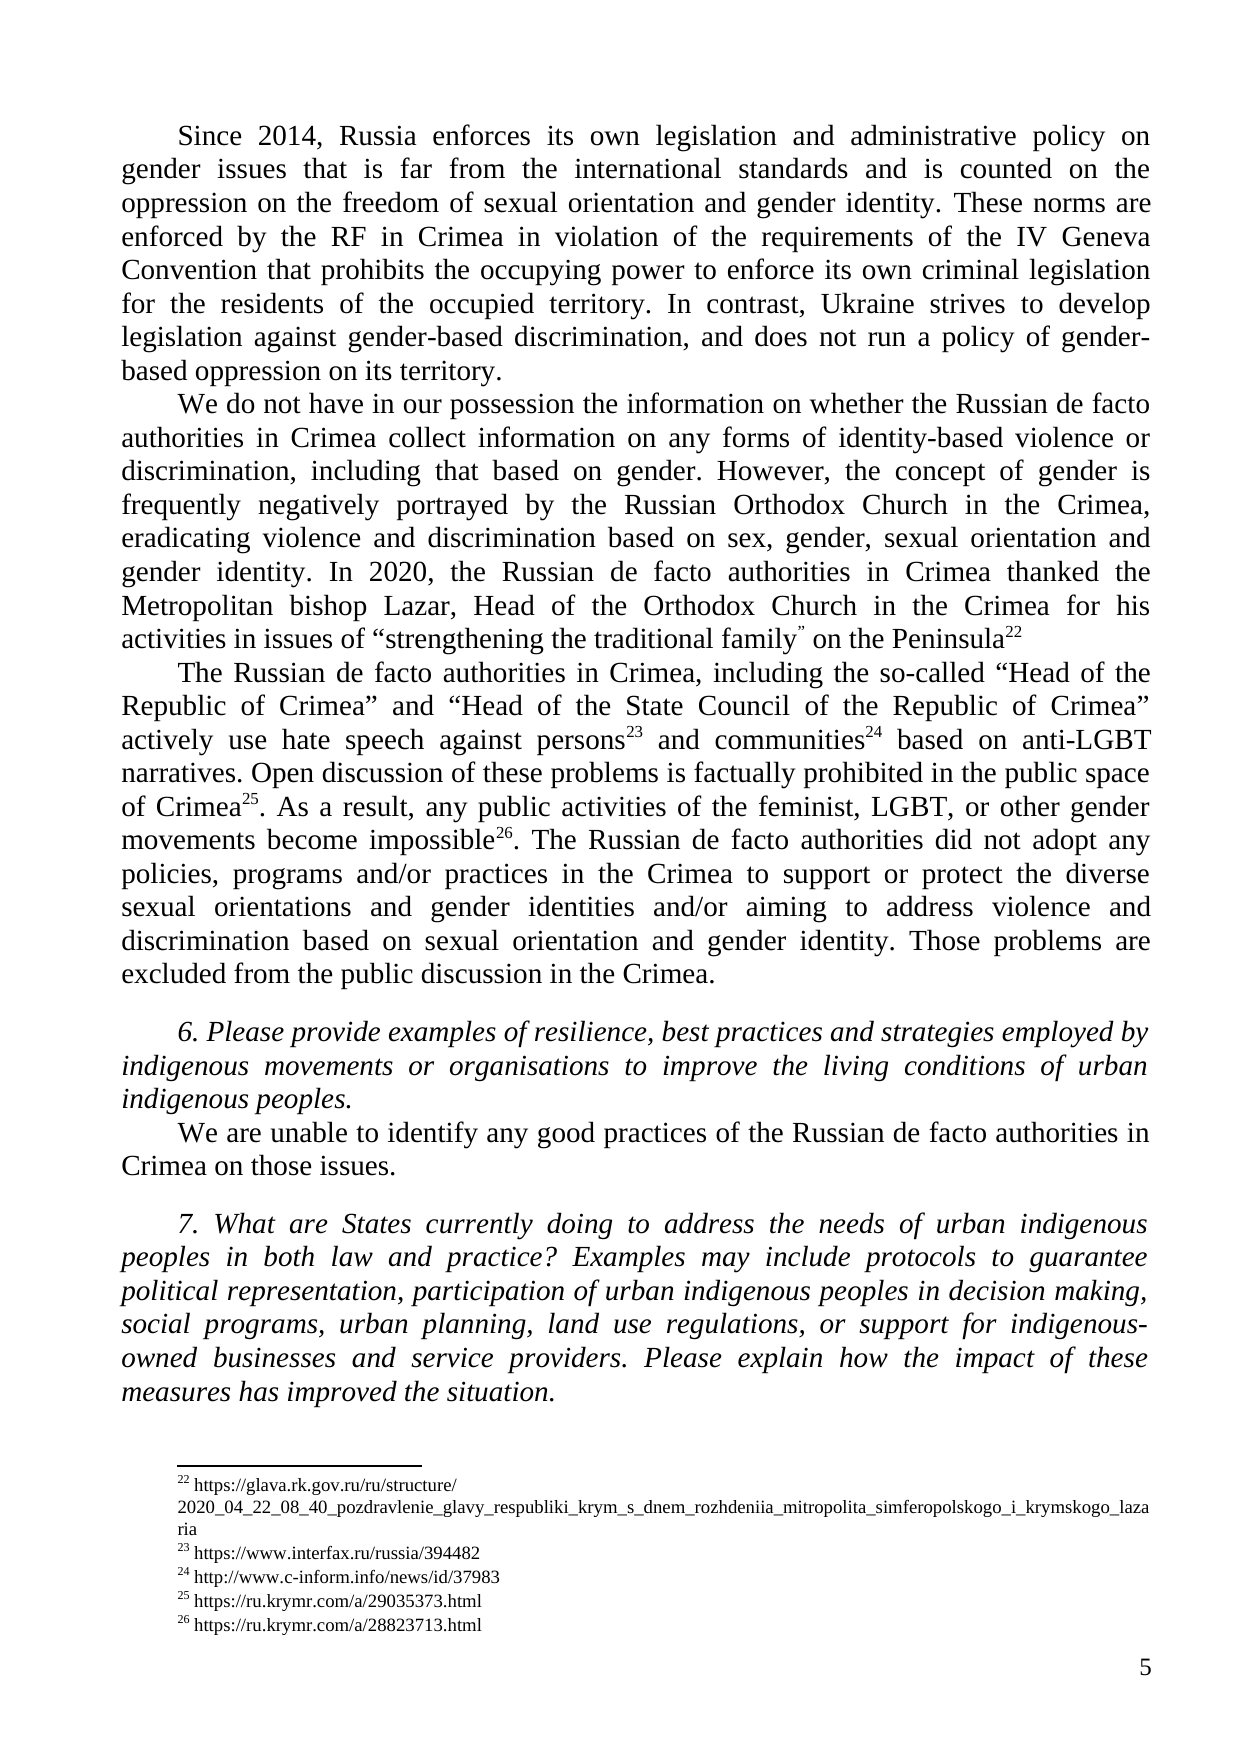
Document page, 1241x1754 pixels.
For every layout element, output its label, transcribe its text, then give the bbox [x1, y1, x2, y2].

text Since 2014, enforces its own legislation and administrative policy on gender issues that is far from the international standards and is counted on the oppression on the freedom of sexual orientation and gender identity. These norms are enforced by the RF in in violation of the requirements of the IV Geneva Convention that prohibits the occupying power to enforce its own criminal legislation for the residents of the occupied territory. In contrast, strives to develop legislation against gender-based discrimination, and does not run a policy of gender-based oppression on its territory. [121, 118, 1152, 386]
text 7. What are States currently doing to address the needs of urban indigenous peoples in both law and practice? Examples may include protocols to guarantee political representation, participation of urban indigenous peoples in decision making, social programs, urban planning, land use regulations, or support for indigenous-owned businesses and service providers. Please explain how the impact of these measures has improved the situation. [121, 1206, 1152, 1407]
text We are unable to identify any good practices of the Russian de facto authorities in on those issues. [121, 1115, 1152, 1182]
text The Russian de facto authorities in Crimea, including the so-called “Head of the of ” and “Head of the State Council of the ” actively use hate speech against persons and communities based on anti-LGBT narratives. Open discussion of these problems is factually prohibited in the public space of . As a result, any public activities of the feminist, LGBT, or other gender movements become impossible. The Russian de facto authorities did not adopt any policies, programs and/or practices in the Crimea to support or protect the diverse sexual orientations and gender identities and/or aiming to address violence and discrimination based on sexual orientation and gender identity. Those problems are excluded from the public discussion in the . [121, 655, 1152, 990]
text 6. Please provide examples of resilience, best practices and strategies employed by indigenous movements or organisations to improve the living conditions of urban indigenous peoples. [121, 1014, 1152, 1115]
text We do not have in our possession the information on whether the Russian de facto authorities in collect information on any forms of identity-based violence or discrimination, including that based on gender. However, the concept of gender is frequently negatively portrayed by the Russian Orthodox Church in the , eradicating violence and discrimination based on sex, gender, sexual orientation and gender identity. In 2020, the Russian de facto authorities in Crimea thanked the Metropolitan bishop Lazar, Head of the Orthodox Church in the Crimea for his activities in issues of “strengthening the traditional family” on the [121, 386, 1152, 655]
